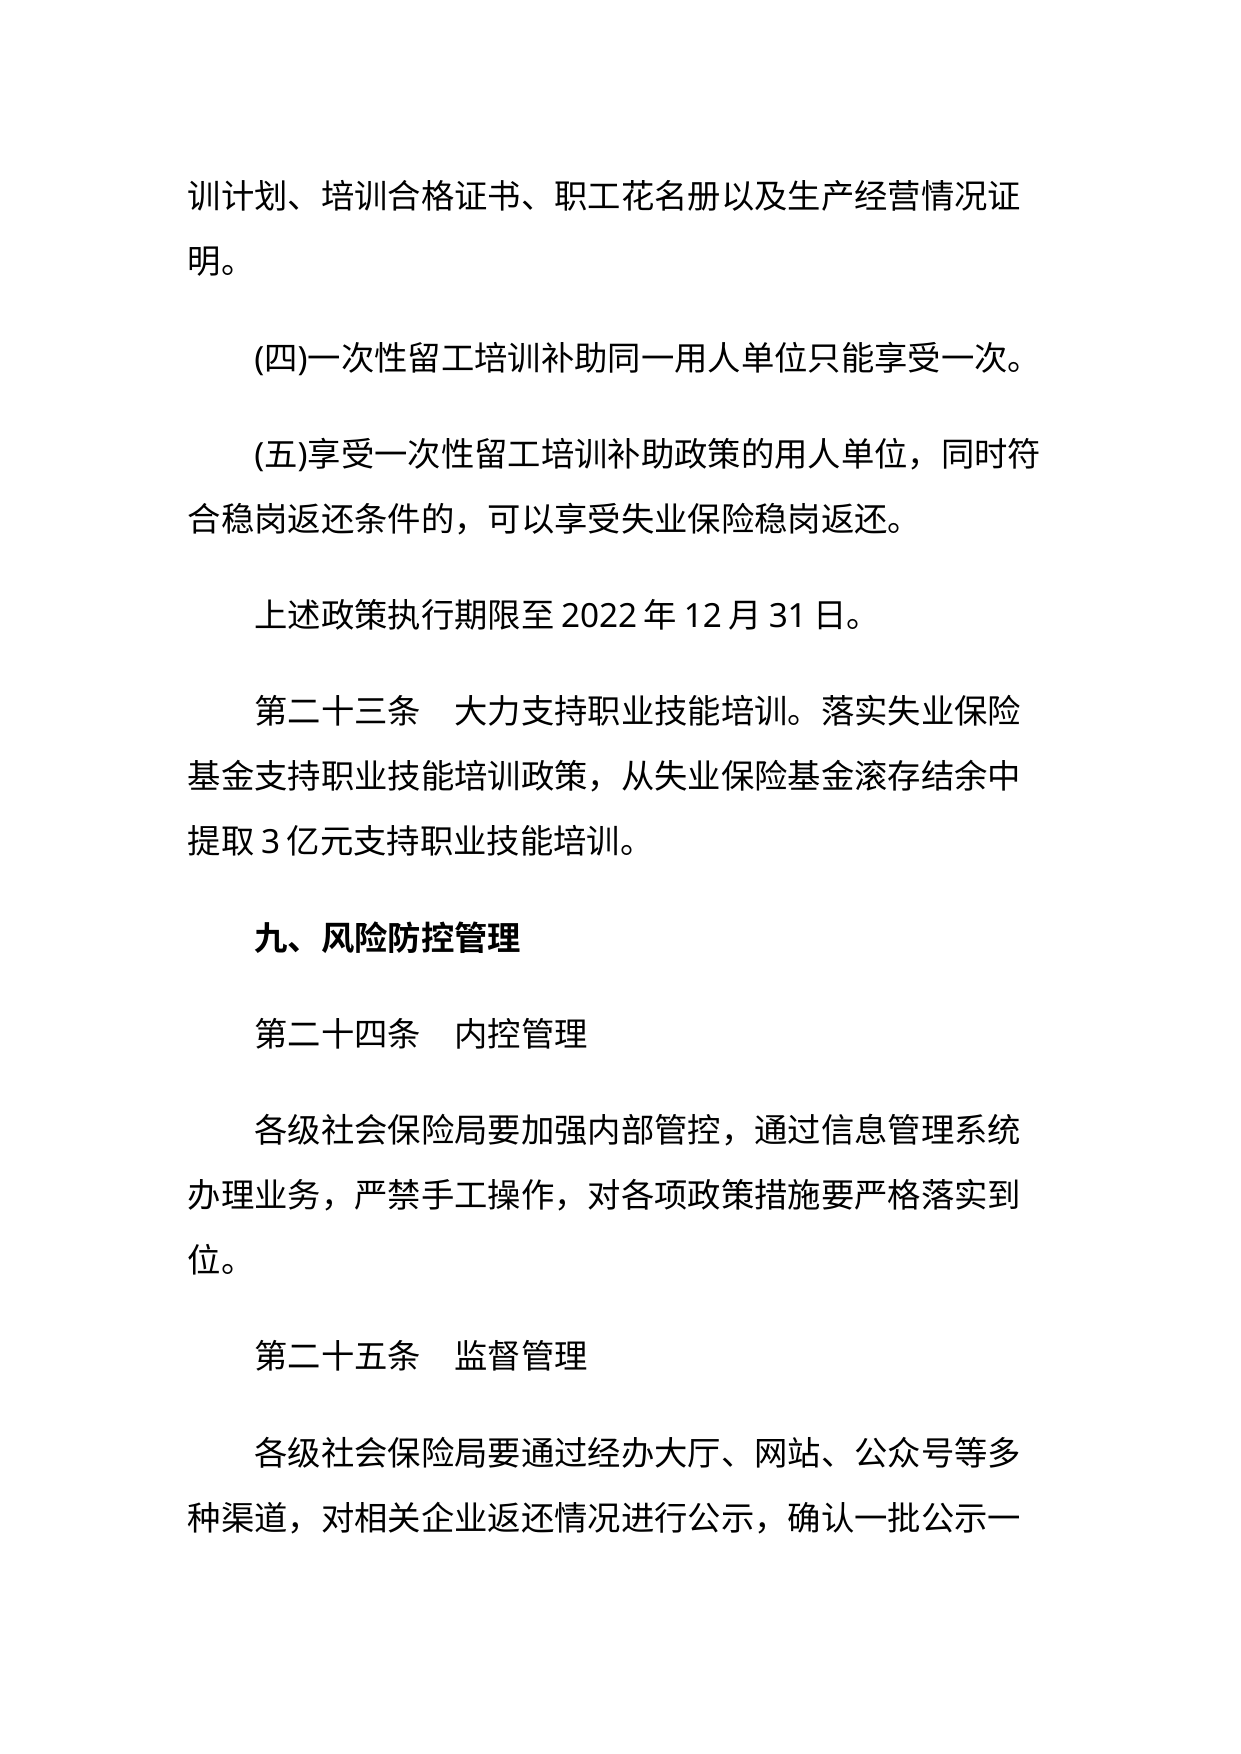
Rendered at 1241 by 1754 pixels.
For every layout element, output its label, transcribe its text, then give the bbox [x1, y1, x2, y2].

text 第二十五条 监督管理 [187, 1322, 1053, 1387]
text 第二十三条 大力支持职业技能培训。落实失业保险基金支持职业技能培训政策，从失业保险基金滚存结余中提取3亿元支持职业技能培训。 [187, 677, 1053, 872]
text 九、风险防控管理 [187, 903, 1053, 968]
text (四)一次性留工培训补助同一用人单位只能享受一次。 [187, 323, 1053, 388]
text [187, 162, 1053, 292]
text 上述政策执行期限至2022年12月31日。 [187, 581, 1053, 646]
text 各级社会保险局要加强内部管控，通过信息管理系统办理业务，严禁手工操作，对各项政策措施要严格落实到位。 [187, 1096, 1053, 1291]
text 第二十四条 内控管理 [187, 999, 1053, 1064]
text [187, 1418, 1053, 1548]
text (五)享受一次性留工培训补助政策的用人单位，同时符合稳岗返还条件的，可以享受失业保险稳岗返还。 [187, 419, 1053, 549]
